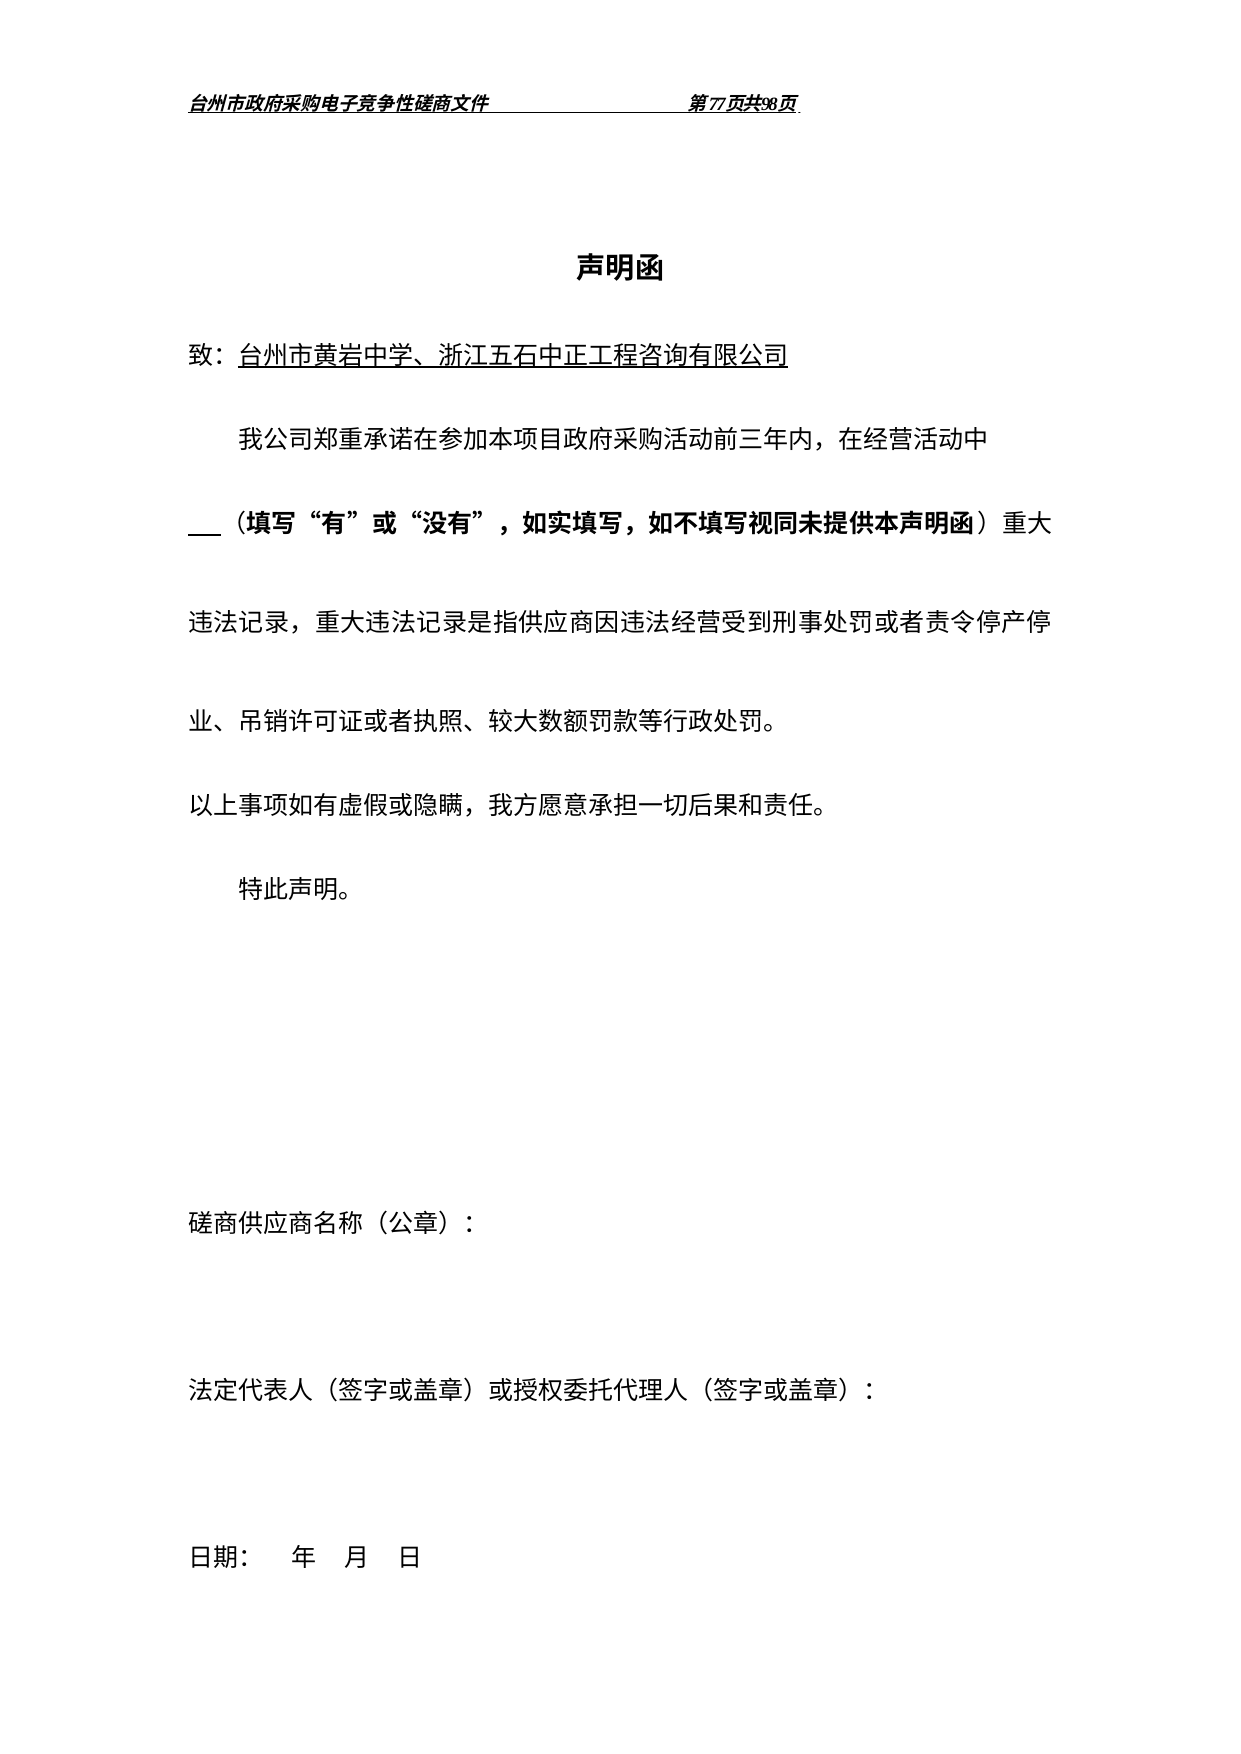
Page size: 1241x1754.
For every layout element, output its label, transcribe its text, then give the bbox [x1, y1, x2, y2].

text 日期： 年 月 日 [188, 1523, 1052, 1589]
text 特此声明。 [188, 855, 1052, 921]
text （填写“有”或“没有”，如实填写，如不填写视同未提供本声明函）重大违法记录，重大违法记录是指供应商因违法经营受到刑事处罚或者责令停产停业、吊销许可证或者执照、较大数额罚款等行政处罚。 [188, 488, 1052, 753]
text 声明函 [188, 233, 1052, 299]
text 致：台州市黄岩中学、浙江五石中正工程咨询有限公司 [188, 320, 1052, 386]
text 我公司郑重承诺在参加本项目政府采购活动前三年内，在经营活动中 [188, 404, 1052, 470]
text 磋商供应商名称（公章）： [188, 1188, 1052, 1254]
text 法定代表人（签字或盖章）或授权委托代理人（签字或盖章）： [188, 1355, 1052, 1421]
text 以上事项如有虚假或隐瞒，我方愿意承担一切后果和责任。 [188, 771, 1052, 837]
